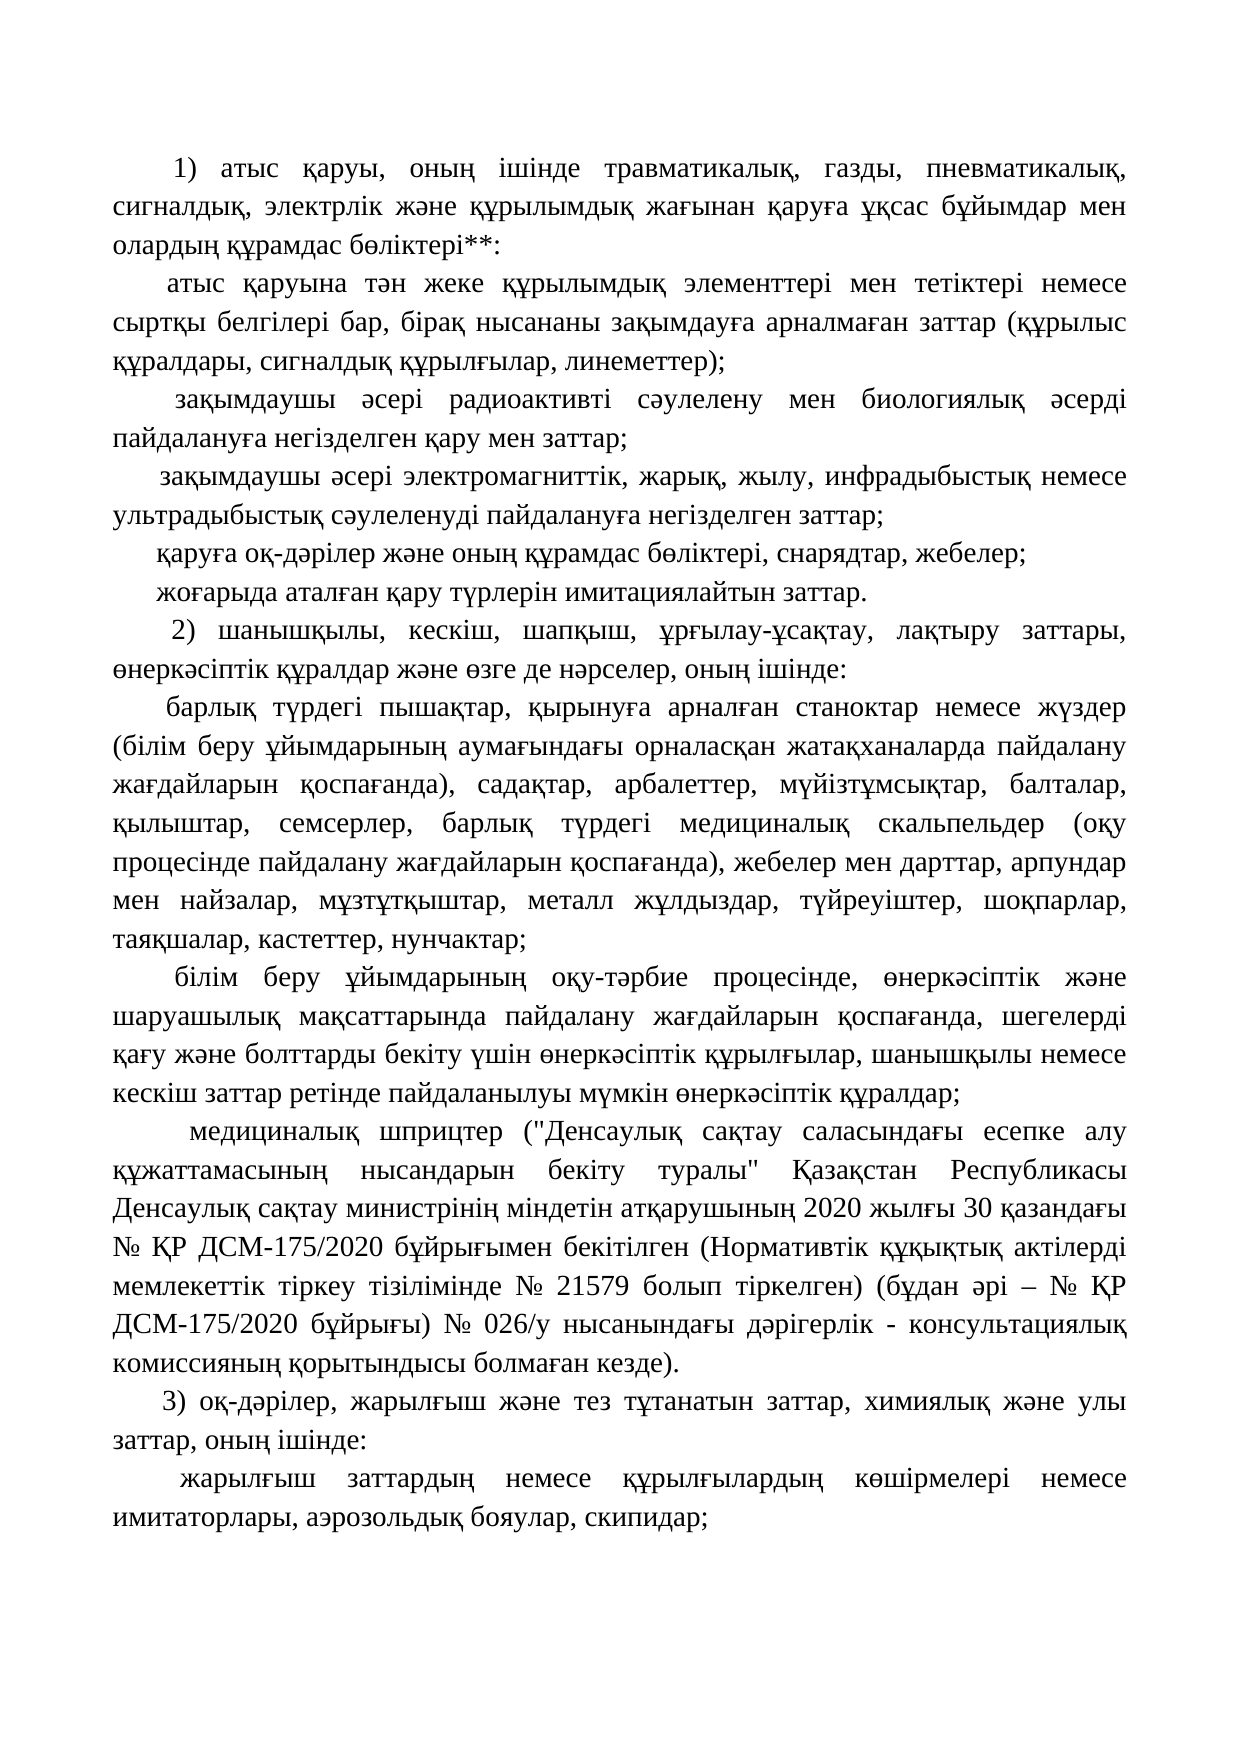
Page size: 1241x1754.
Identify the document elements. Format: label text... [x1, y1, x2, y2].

text 3) оқ-дәрілер, жарылғыш және тез тұтанатын заттар, химиялық және улы заттар, оның ішінде: [112, 1383, 1128, 1455]
text білім беру ұйымдарының оқу-тәрбие процесінде, өнеркәсіптік және шаруашылық мақсаттарында пайдалану жағдайларын қоспағанда, шегелерді қағу және болттарды бекіту үшін өнеркәсіптік құрылғылар, шанышқылы немесе кескіш заттар ретінде пайдаланылуы мүмкін өнеркәсіптік құралдар; [112, 959, 1128, 1108]
text 1) атыс қаруы, оның ішінде травматикалық, газды, пневматикалық, сигналдық, электрлік және құрылымдық жағынан қаруға ұқсас бұйымдар мен олардың құрамдас бөліктері**: [112, 150, 1128, 261]
text жарылғыш заттардың немесе құрылғылардың көшірмелері немесе имитаторлары, аэрозольдық бояулар, скипидар; [112, 1460, 1128, 1532]
text 2) шанышқылы, кескіш, шапқыш, ұрғылау-ұсақтау, лақтыру заттары, өнеркәсіптік құралдар және өзге де нәрселер, оның ішінде: [112, 612, 1128, 684]
text барлық түрдегі пышақтар, қырынуға арналған станоктар немесе жүздер (білім беру ұйымдарының аумағындағы орналасқан жатақханаларда пайдалану жағдайларын қоспағанда), садақтар, арбалеттер, мүйізтұмсықтар, балталар, қылыштар, семсерлер, барлық түрдегі медициналық скальпельдер (оқу процесінде пайдалану жағдайларын қоспағанда), жебелер мен дарттар, арпундар мен найзалар, мұзтұтқыштар, металл жұлдыздар, түйреуіштер, шоқпарлар, таяқшалар, кастеттер, нунчактар; [112, 689, 1128, 954]
text атыс қаруына тән жеке құрылымдық элементтері мен тетіктері немесе сыртқы белгілері бар, бірақ нысананы зақымдауға арналмаған заттар (құрылыс құралдары, сигналдық құрылғылар, линеметтер); [112, 266, 1128, 376]
text зақымдаушы әсері электромагниттік, жарық, жылу, инфрадыбыстық немесе ультрадыбыстық сәулеленуді пайдалануға негізделген заттар; [112, 458, 1128, 530]
text зақымдаушы әсері радиоактивті сәулелену мен биологиялық әсерді пайдалануға негізделген қару мен заттар; [112, 381, 1128, 453]
text жоғарыда аталған қару түрлерін имитациялайтын заттар. [112, 574, 1128, 607]
text медициналық шприцтер ("Денсаулық сақтау саласындағы есепке алу құжаттамасының нысандарын бекіту туралы" Қазақстан Республикасы Денсаулық сақтау министрінің міндетін атқарушының 2020 жылғы 30 қазандағы № ҚР ДСМ-175/2020 бұйрығымен бекітілген (Нормативтік құқықтық актілерді мемлекеттік тіркеу тізілімінде № 21579 болып тіркелген) (бұдан әрі – № ҚР ДСМ-175/2020 бұйрығы) № 026/у нысанындағы дәрігерлік - консультациялық комиссияның қорытындысы болмаған кезде). [112, 1113, 1128, 1378]
text қаруға оқ-дәрілер және оның құрамдас бөліктері, снарядтар, жебелер; [112, 535, 1128, 569]
